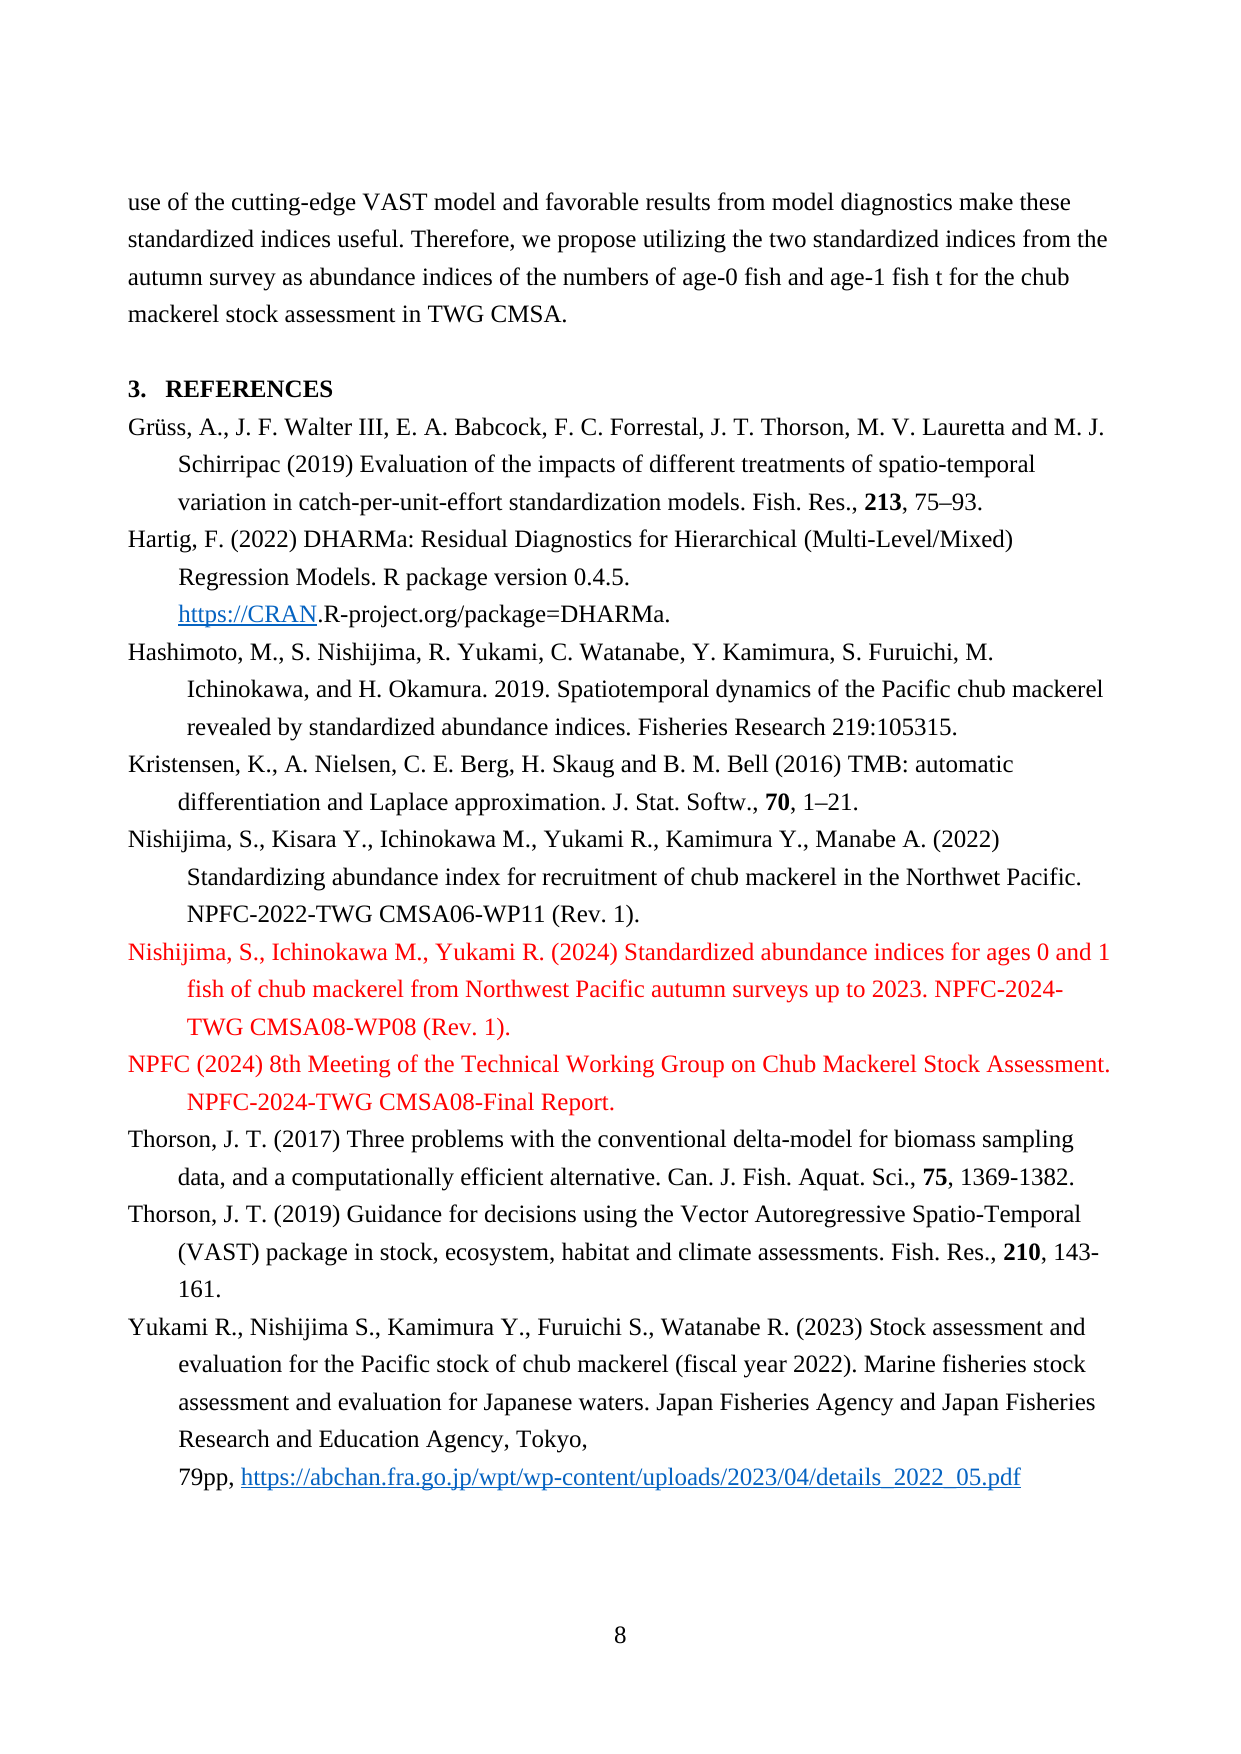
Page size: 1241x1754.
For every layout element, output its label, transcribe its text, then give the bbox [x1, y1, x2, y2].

text Kristensen, K., A. Nielsen, C. E. Berg, H. Skaug and B. M. Bell (2016) TMB: automatic differentiation and Laplace approximation. J. Stat. Softw., 70, 1–21. [128, 745, 1113, 820]
text Thorson, J. T. (2019) Guidance for decisions using the Vector Autoregressive Spatio-Temporal (VAST) package in stock, ecosystem, habitat and climate assessments. Fish. Res., 210, 143-161. [128, 1195, 1113, 1307]
subtitle REFERENCES [128, 370, 1113, 407]
text Grüss, A., J. F. Walter III, E. A. Babcock, F. C. Forrestal, J. T. Thorson, M. V. Lauretta and M. J. Schirripac (2019) Evaluation of the impacts of different treatments of spatio-temporal variation in catch-per-unit-effort standardization models. Fish. Res., 213, 75–93. [128, 407, 1113, 520]
text NPFC (2024) 8th Meeting of the Technical Working Group on Chub Mackerel Stock Assessment. NPFC-2024-TWG CMSA08-Final Report. [128, 1045, 1113, 1120]
text Hashimoto, M., S. Nishijima, R. Yukami, C. Watanabe, Y. Kamimura, S. Furuichi, M. Ichinokawa, and H. Okamura. 2019. Spatiotemporal dynamics of the Pacific chub mackerel revealed by standardized abundance indices. Fisheries Research 219:105315. [128, 632, 1113, 745]
text Hartig, F. (2022) DHARMa: Residual Diagnostics for Hierarchical (Multi-Level/Mixed) Regression Models. R package version 0.4.5. https://CRAN.R-project.org/package=DHARMa. [128, 520, 1113, 632]
text Nishijima, S., Ichinokawa M., Yukami R. (2024) Standardized abundance indices for ages 0 and 1 fish of chub mackerel from Northwest Pacific autumn surveys up to 2023. NPFC-2024-TWG CMSA08-WP08 (Rev. 1). [128, 932, 1113, 1045]
text Yukami R., Nishijima S., Kamimura Y., Furuichi S., Watanabe R. (2023) Stock assessment and evaluation for the Pacific stock of chub mackerel (fiscal year 2022). Marine fisheries stock assessment and evaluation for Japanese waters. Japan Fisheries Agency and Japan Fisheries Research and Education Agency, Tokyo, 79pp, https://abchan.fra.go.jp/wpt/wp-content/uploads/2023/04/details_2022_05.pdf [128, 1307, 1113, 1495]
text Thorson, J. T. (2017) Three problems with the conventional delta-model for biomass sampling data, and a computationally efficient alternative. Can. J. Fish. Aquat. Sci., 75, 1369-1382. [128, 1120, 1113, 1195]
text Nishijima, S., Kisara Y., Ichinokawa M., Yukami R., Kamimura Y., Manabe A. (2022) Standardizing abundance index for recruitment of chub mackerel in the Northwet Pacific. NPFC-2022-TWG CMSA06-WP11 (Rev. 1). [128, 820, 1113, 932]
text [128, 182, 1113, 332]
